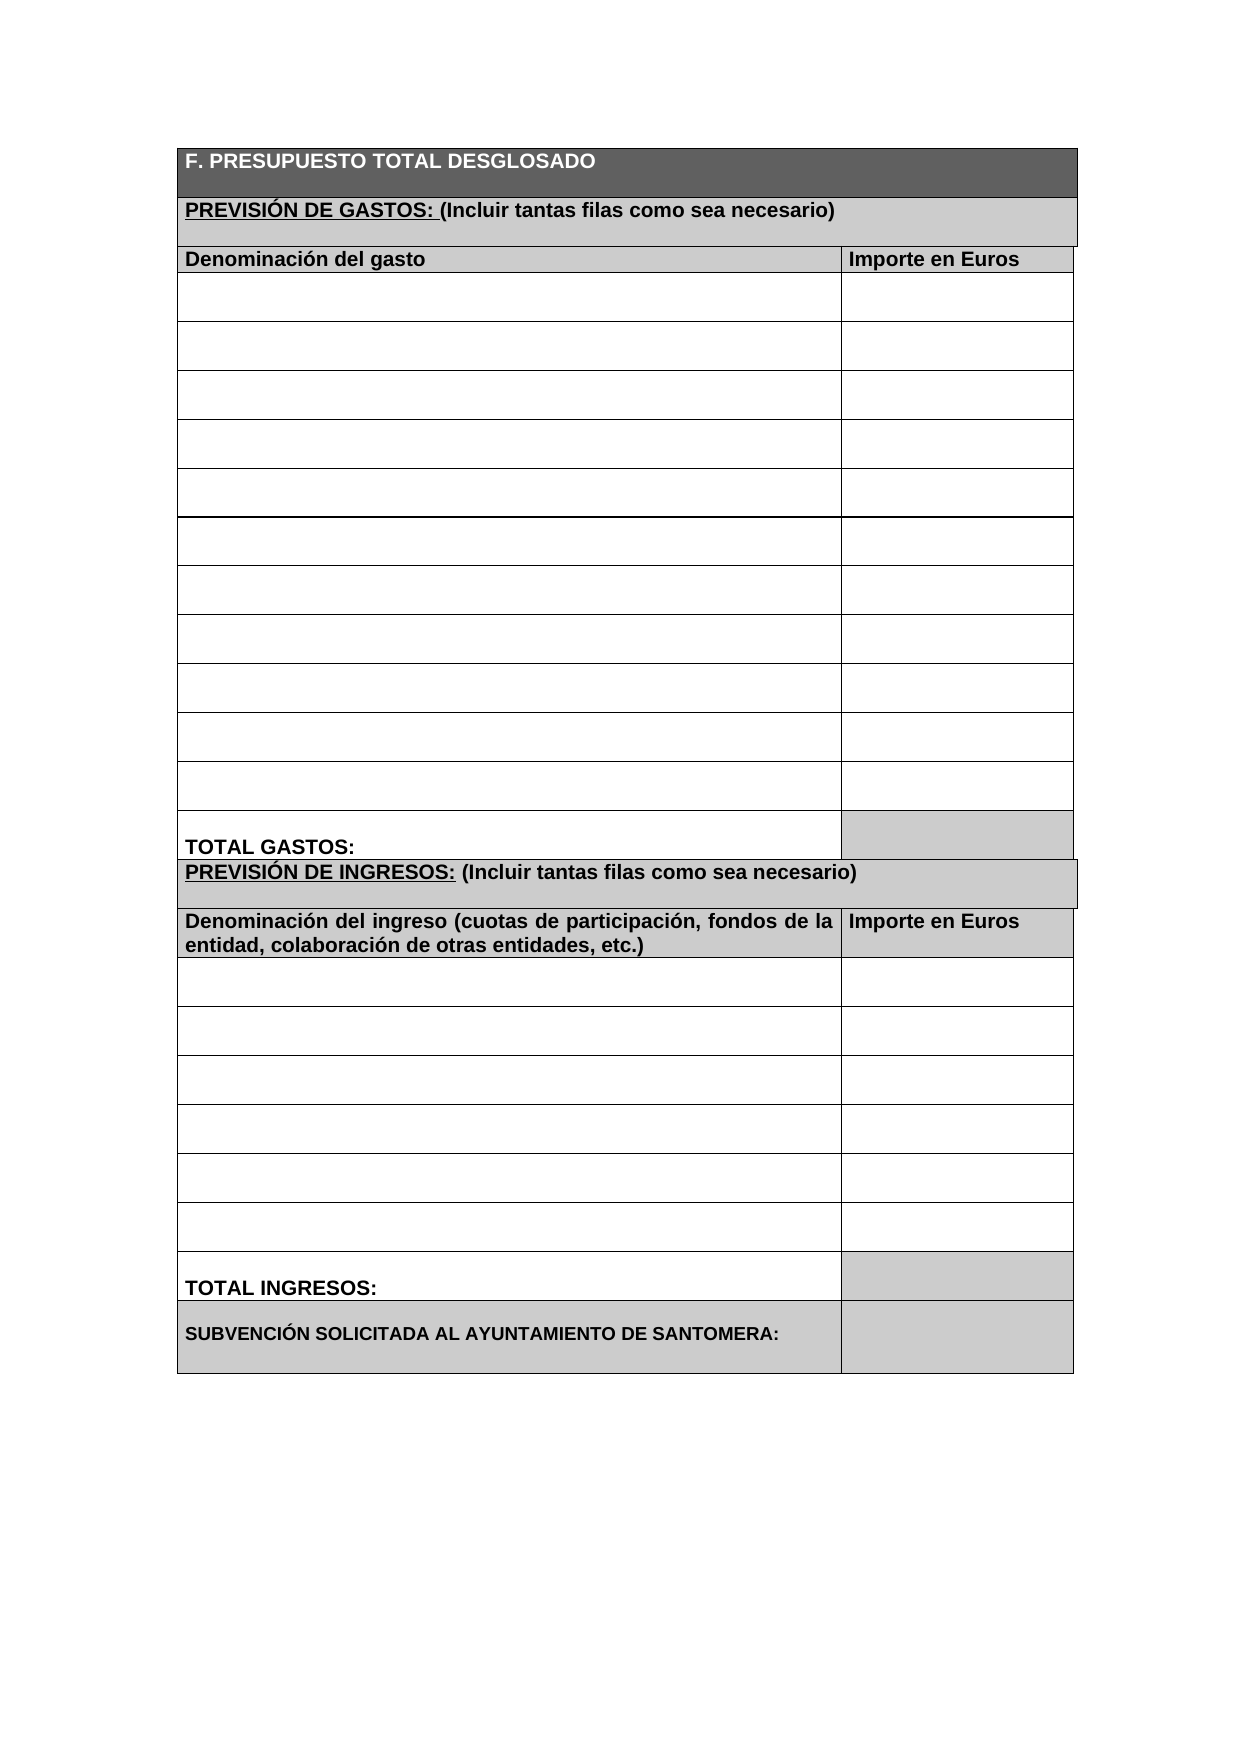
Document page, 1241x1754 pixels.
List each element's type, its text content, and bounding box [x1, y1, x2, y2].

table_cell [842, 811, 1073, 859]
table_cell [842, 1203, 1073, 1251]
table_cell [842, 371, 1073, 418]
table_cell [178, 322, 841, 369]
table_cell Denominación del ingreso (cuotas de participación, fondos de la entidad, colaboración de otras entidades, etc.) [178, 909, 841, 957]
table_cell [178, 664, 841, 712]
table_cell [178, 566, 841, 614]
table_cell [842, 1105, 1073, 1153]
table_cell [178, 762, 841, 810]
table_cell [178, 958, 841, 1006]
table_cell [178, 1154, 841, 1202]
table_cell [178, 1056, 841, 1104]
table_cell TOTAL INGRESOS: [178, 1252, 841, 1300]
table_cell [178, 1007, 841, 1055]
table_cell [842, 469, 1073, 516]
table_cell [842, 1301, 1073, 1373]
table_cell [178, 615, 841, 663]
table_cell [842, 1252, 1073, 1300]
table_cell [842, 762, 1073, 810]
table_cell SUBVENCIÓN SOLICITADA AL AYUNTAMIENTO DE SANTOMERA: [178, 1301, 841, 1373]
table_cell [178, 420, 841, 467]
table_cell PREVISIÓN DE GASTOS: (Incluir tantas filas como sea necesario) [178, 198, 1077, 246]
table_cell [178, 1105, 841, 1153]
table_cell Importe en Euros [842, 247, 1073, 272]
table_cell [842, 518, 1073, 565]
table_cell Denominación del gasto [178, 247, 841, 272]
table_cell [842, 713, 1073, 761]
table_cell [178, 469, 841, 516]
table_cell [842, 566, 1073, 614]
table_cell [178, 713, 841, 761]
table_cell TOTAL GASTOS: [178, 811, 841, 859]
table_cell [842, 1154, 1073, 1202]
table_cell [842, 420, 1073, 467]
table_cell [842, 958, 1073, 1006]
table_cell [842, 1056, 1073, 1104]
table_cell [842, 1007, 1073, 1055]
table_cell [178, 1203, 841, 1251]
table_cell PREVISIÓN DE INGRESOS: (Incluir tantas filas como sea necesario) [178, 860, 1077, 908]
table_cell F. PRESUPUESTO TOTAL DESGLOSADO [178, 149, 1077, 197]
table_cell [842, 273, 1073, 321]
table_cell [178, 273, 841, 321]
table_cell [842, 322, 1073, 369]
table_cell [178, 371, 841, 418]
table_cell Importe en Euros [842, 909, 1073, 957]
table_cell [842, 664, 1073, 712]
table_cell [842, 615, 1073, 663]
table_cell [178, 518, 841, 565]
